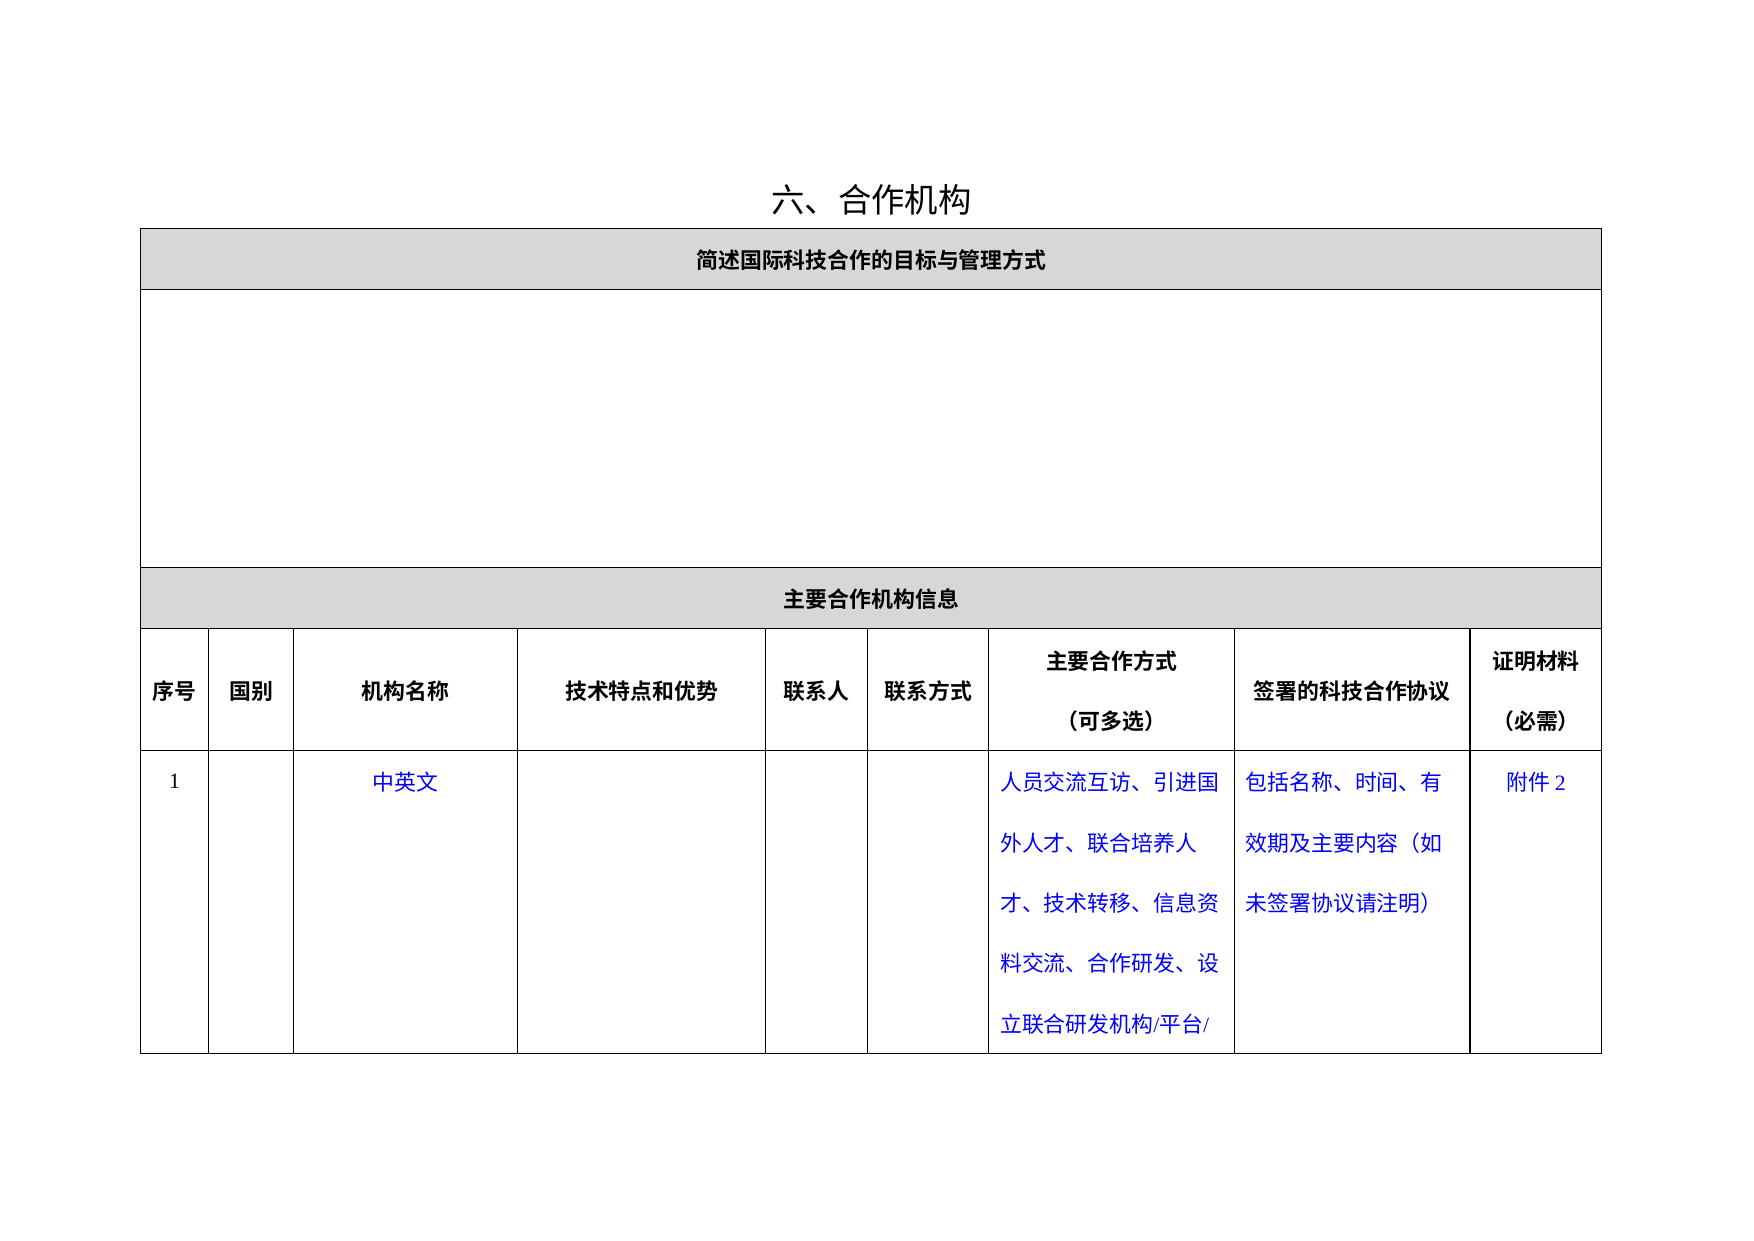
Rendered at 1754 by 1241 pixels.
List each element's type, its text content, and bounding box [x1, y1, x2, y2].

table_cell 中英文 [294, 751, 517, 1053]
list 合作机构 [207, 168, 1535, 228]
table_cell [209, 751, 293, 1053]
table_cell [868, 751, 988, 1053]
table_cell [989, 751, 1234, 1053]
table_cell 技术特点和优势 [518, 629, 765, 750]
table_cell 签署的科技合作协议 [1235, 629, 1469, 750]
table_cell 序号 [141, 629, 208, 750]
table_cell 机构名称 [294, 629, 517, 750]
table_cell 1 [141, 751, 208, 1053]
table_cell 主要合作机构信息 [141, 568, 1601, 628]
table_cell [1235, 751, 1469, 1053]
table_cell 附件2 [1471, 751, 1601, 1053]
table_header 简述国际科技合作的目标与管理方式 [141, 229, 1601, 289]
table_cell 主要合作方式 （可多选） [989, 629, 1234, 750]
table_cell 联系方式 [868, 629, 988, 750]
table_cell [518, 751, 765, 1053]
table_cell 国别 [209, 629, 293, 750]
table_cell [766, 751, 867, 1053]
table_cell 联系人 [766, 629, 867, 750]
table_cell 证明材料 （必需） [1471, 629, 1601, 750]
table_cell [141, 290, 1601, 567]
